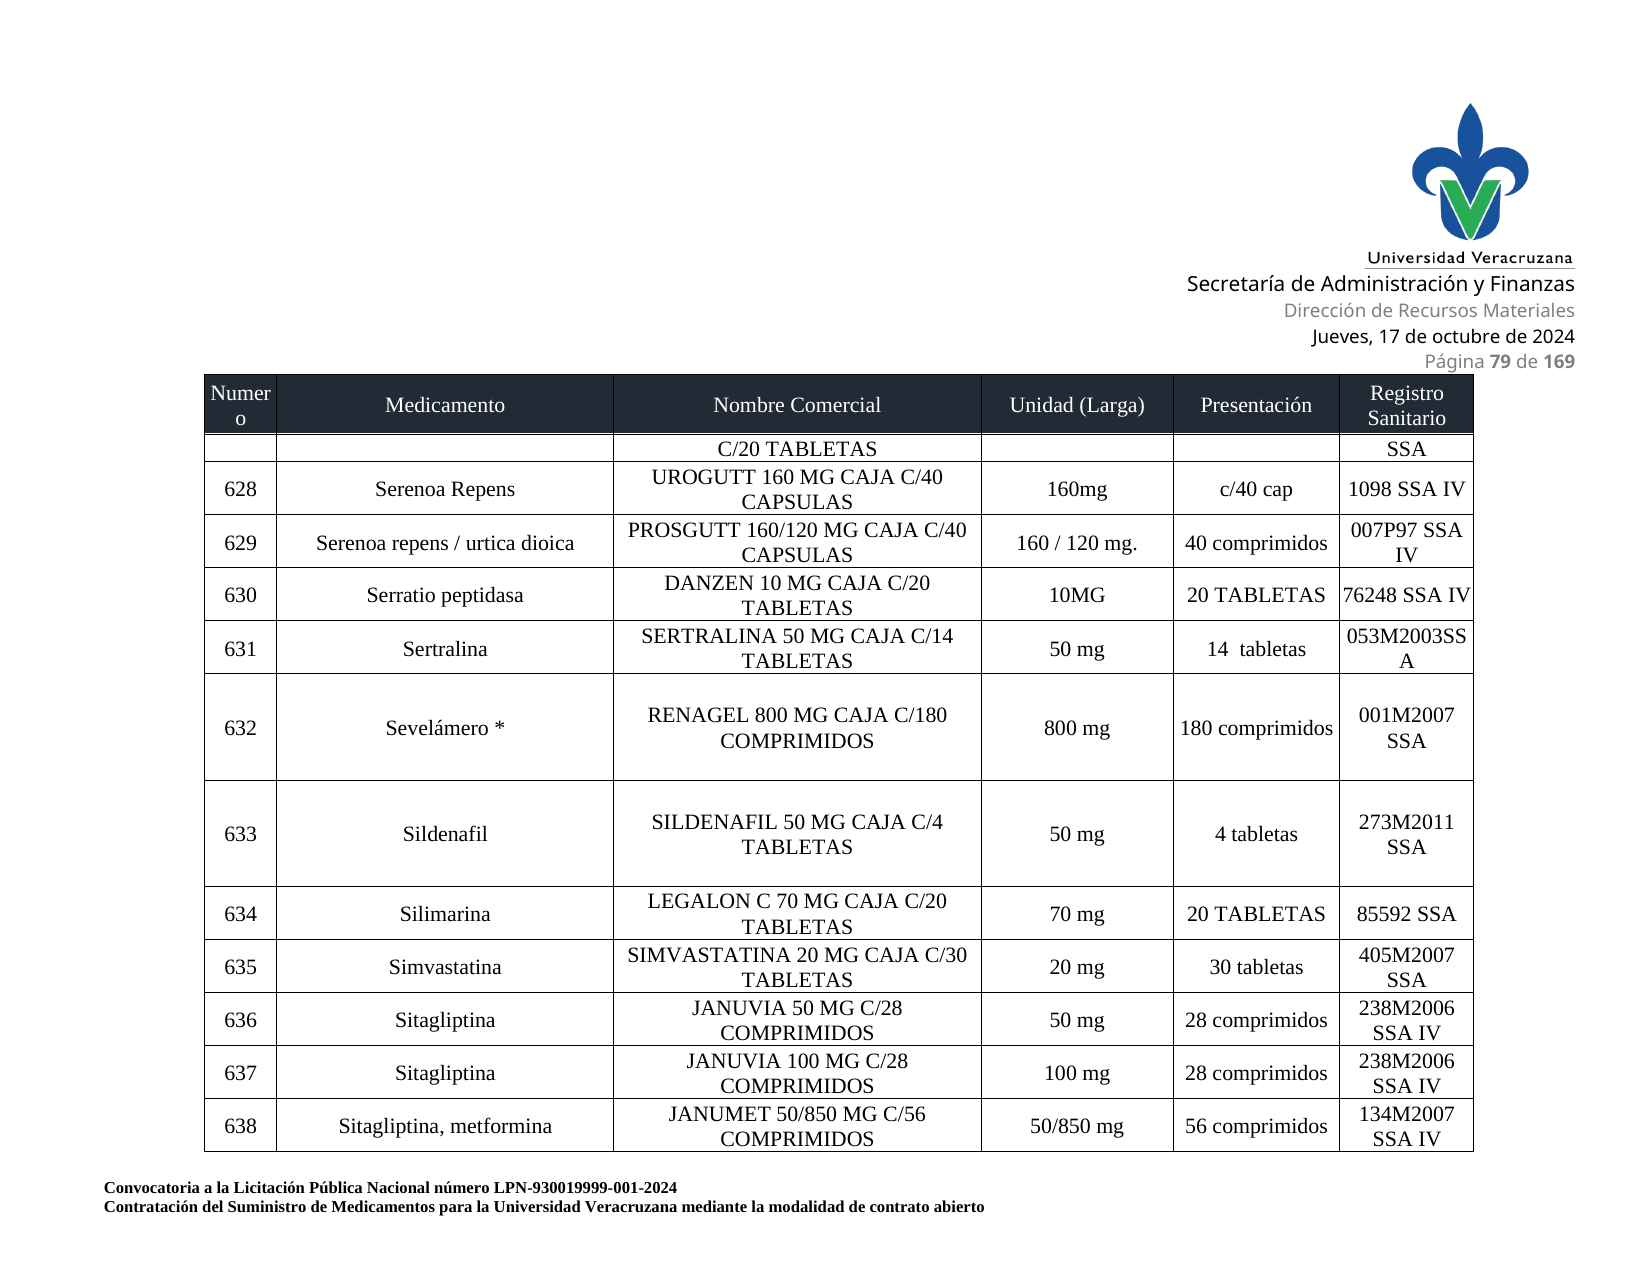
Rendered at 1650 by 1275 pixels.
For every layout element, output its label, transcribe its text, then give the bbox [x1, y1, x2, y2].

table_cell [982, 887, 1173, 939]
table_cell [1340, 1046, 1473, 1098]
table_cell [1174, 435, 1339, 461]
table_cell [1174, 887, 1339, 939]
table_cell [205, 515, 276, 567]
table_header Unidad (Larga) [982, 375, 1173, 433]
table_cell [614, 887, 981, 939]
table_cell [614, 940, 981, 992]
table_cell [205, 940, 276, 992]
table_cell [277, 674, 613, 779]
picture [1364, 103, 1575, 269]
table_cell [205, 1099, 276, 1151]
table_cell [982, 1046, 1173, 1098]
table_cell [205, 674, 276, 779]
table_header Medicamento [277, 375, 613, 433]
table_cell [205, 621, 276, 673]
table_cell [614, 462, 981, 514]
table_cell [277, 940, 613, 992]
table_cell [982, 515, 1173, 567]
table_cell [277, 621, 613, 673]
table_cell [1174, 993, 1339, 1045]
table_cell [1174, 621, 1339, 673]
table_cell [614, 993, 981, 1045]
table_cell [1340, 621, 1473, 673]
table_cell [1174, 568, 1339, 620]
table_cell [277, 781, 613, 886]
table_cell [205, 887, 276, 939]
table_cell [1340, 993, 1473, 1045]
table_header Numero [205, 375, 276, 433]
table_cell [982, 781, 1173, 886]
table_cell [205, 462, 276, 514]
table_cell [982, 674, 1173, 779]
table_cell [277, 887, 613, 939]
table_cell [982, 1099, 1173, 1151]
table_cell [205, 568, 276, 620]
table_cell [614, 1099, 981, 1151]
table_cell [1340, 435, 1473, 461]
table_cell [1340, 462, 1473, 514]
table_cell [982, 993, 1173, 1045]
table_header Presentación [1174, 375, 1339, 433]
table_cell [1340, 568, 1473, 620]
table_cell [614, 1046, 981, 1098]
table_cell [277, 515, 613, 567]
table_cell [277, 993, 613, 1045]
table_header Registro Sanitario [1340, 375, 1473, 433]
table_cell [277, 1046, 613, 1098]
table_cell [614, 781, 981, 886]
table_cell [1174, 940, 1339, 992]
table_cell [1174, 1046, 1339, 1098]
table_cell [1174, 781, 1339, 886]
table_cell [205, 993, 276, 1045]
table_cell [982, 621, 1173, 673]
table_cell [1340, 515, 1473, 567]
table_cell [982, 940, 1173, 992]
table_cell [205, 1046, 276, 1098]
table_header Nombre Comercial [614, 375, 981, 433]
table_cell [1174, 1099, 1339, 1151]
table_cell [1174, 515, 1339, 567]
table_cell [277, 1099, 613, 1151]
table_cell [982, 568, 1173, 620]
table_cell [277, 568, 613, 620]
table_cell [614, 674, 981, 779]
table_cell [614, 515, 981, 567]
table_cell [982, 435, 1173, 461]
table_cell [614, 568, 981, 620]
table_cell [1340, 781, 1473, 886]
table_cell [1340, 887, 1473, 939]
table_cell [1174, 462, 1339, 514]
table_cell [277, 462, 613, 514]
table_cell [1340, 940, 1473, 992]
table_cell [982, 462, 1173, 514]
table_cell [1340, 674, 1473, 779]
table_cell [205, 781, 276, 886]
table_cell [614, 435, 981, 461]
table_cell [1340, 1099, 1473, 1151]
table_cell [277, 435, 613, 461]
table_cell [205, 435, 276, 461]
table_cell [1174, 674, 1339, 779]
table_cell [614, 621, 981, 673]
